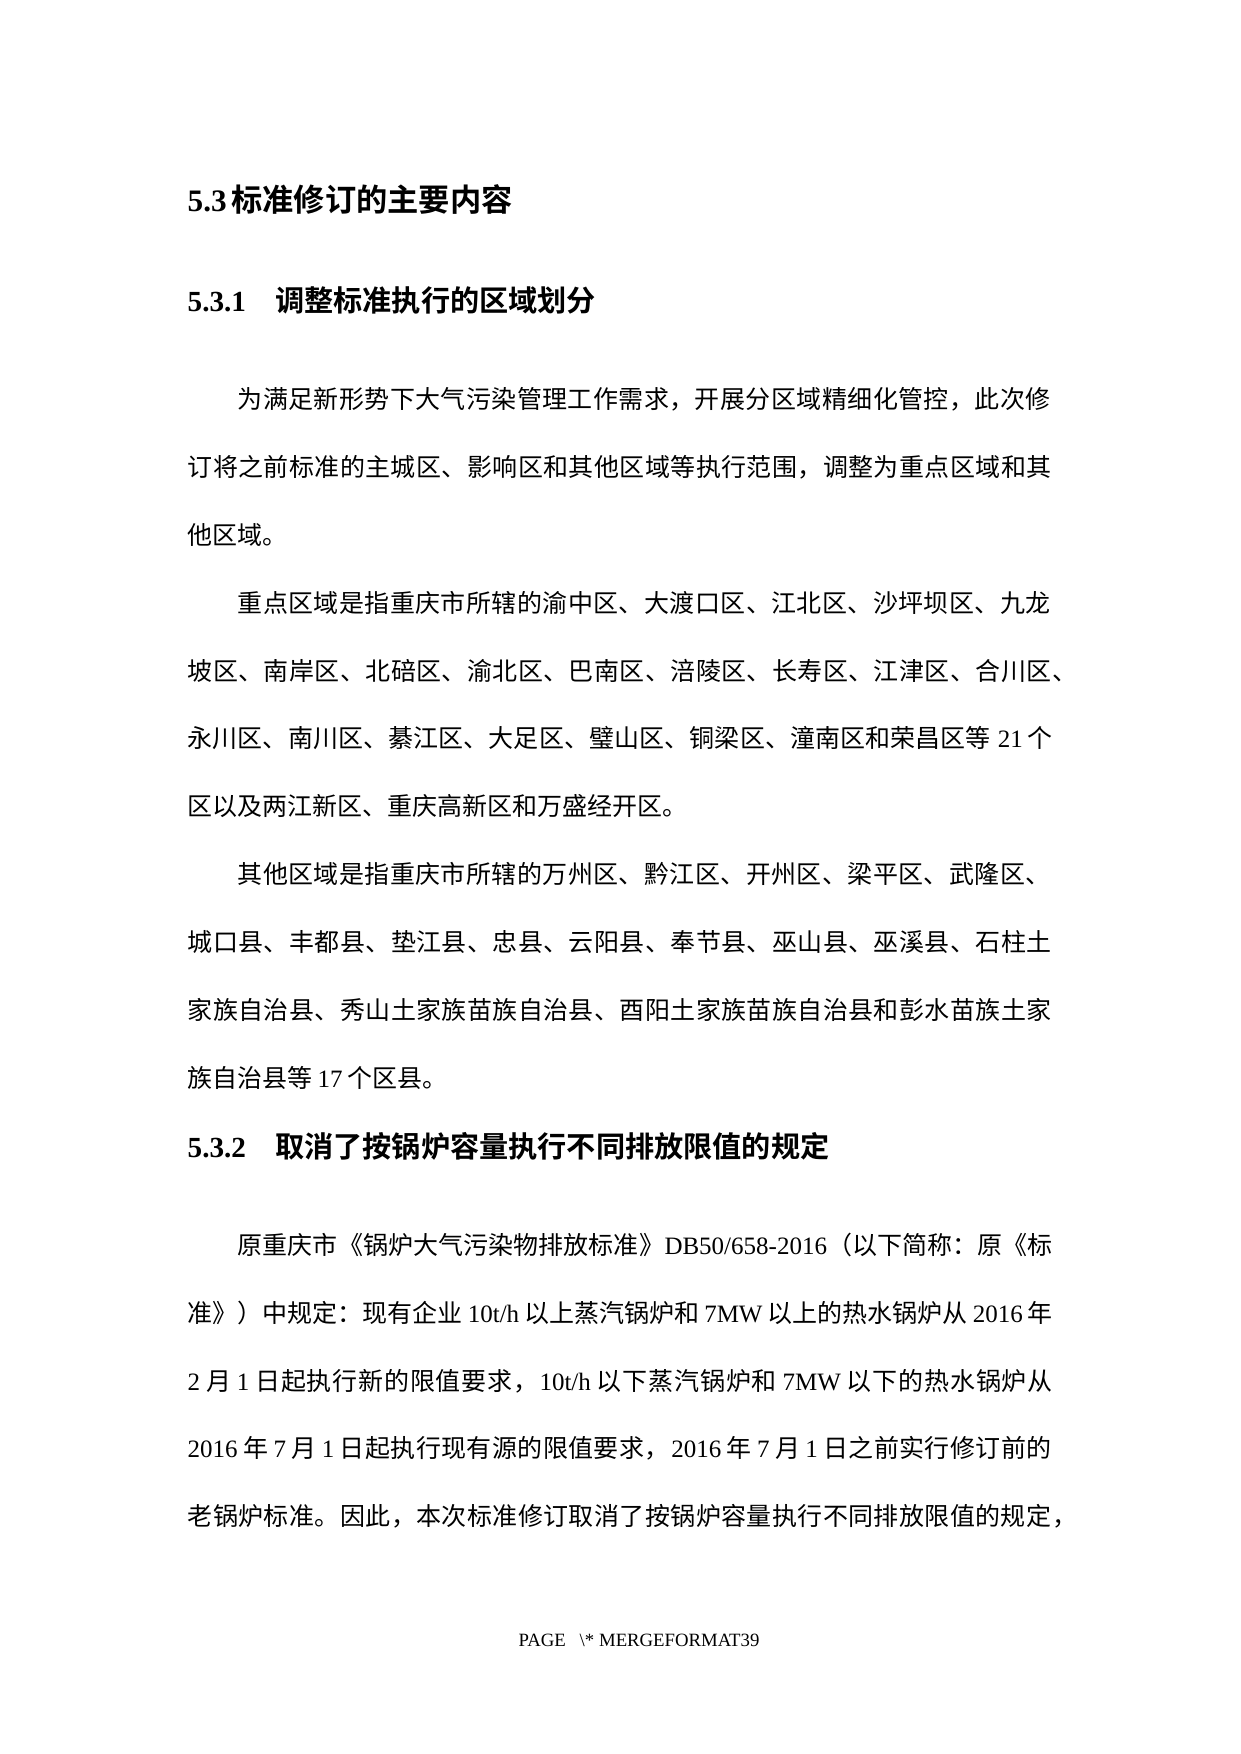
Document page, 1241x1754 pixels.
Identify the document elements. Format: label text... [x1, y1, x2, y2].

text 其他区域是指重庆市所辖的万州区、黔江区、开州区、梁平区、武隆区、城口县、丰都县、垫江县、忠县、云阳县、奉节县、巫山县、巫溪县、石柱土家族自治县、秀山土家族苗族自治县、酉阳土家族苗族自治县和彭水苗族土家族自治县等17个区县。 [187, 839, 1053, 1111]
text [187, 1209, 1053, 1549]
text 为满足新形势下大气污染管理工作需求，开展分区域精细化管控，此次修订将之前标准的主城区、影响区和其他区域等执行范围，调整为重点区域和其他区域。 [187, 363, 1053, 567]
subtitle 取消了按锅炉容量执行不同排放限值的规定 [187, 1111, 1053, 1178]
subtitle 调整标准执行的区域划分 [187, 265, 1053, 333]
text 重点区域是指重庆市所辖的渝中区、大渡口区、江北区、沙坪坝区、九龙坡区、南岸区、北碚区、渝北区、巴南区、涪陵区、长寿区、江津区、合川区、永川区、南川区、綦江区、大足区、璧山区、铜梁区、潼南区和荣昌区等21个区以及两江新区、重庆高新区和万盛经开区。 [187, 567, 1053, 839]
subtitle 标准修订的主要内容 [187, 164, 1053, 232]
